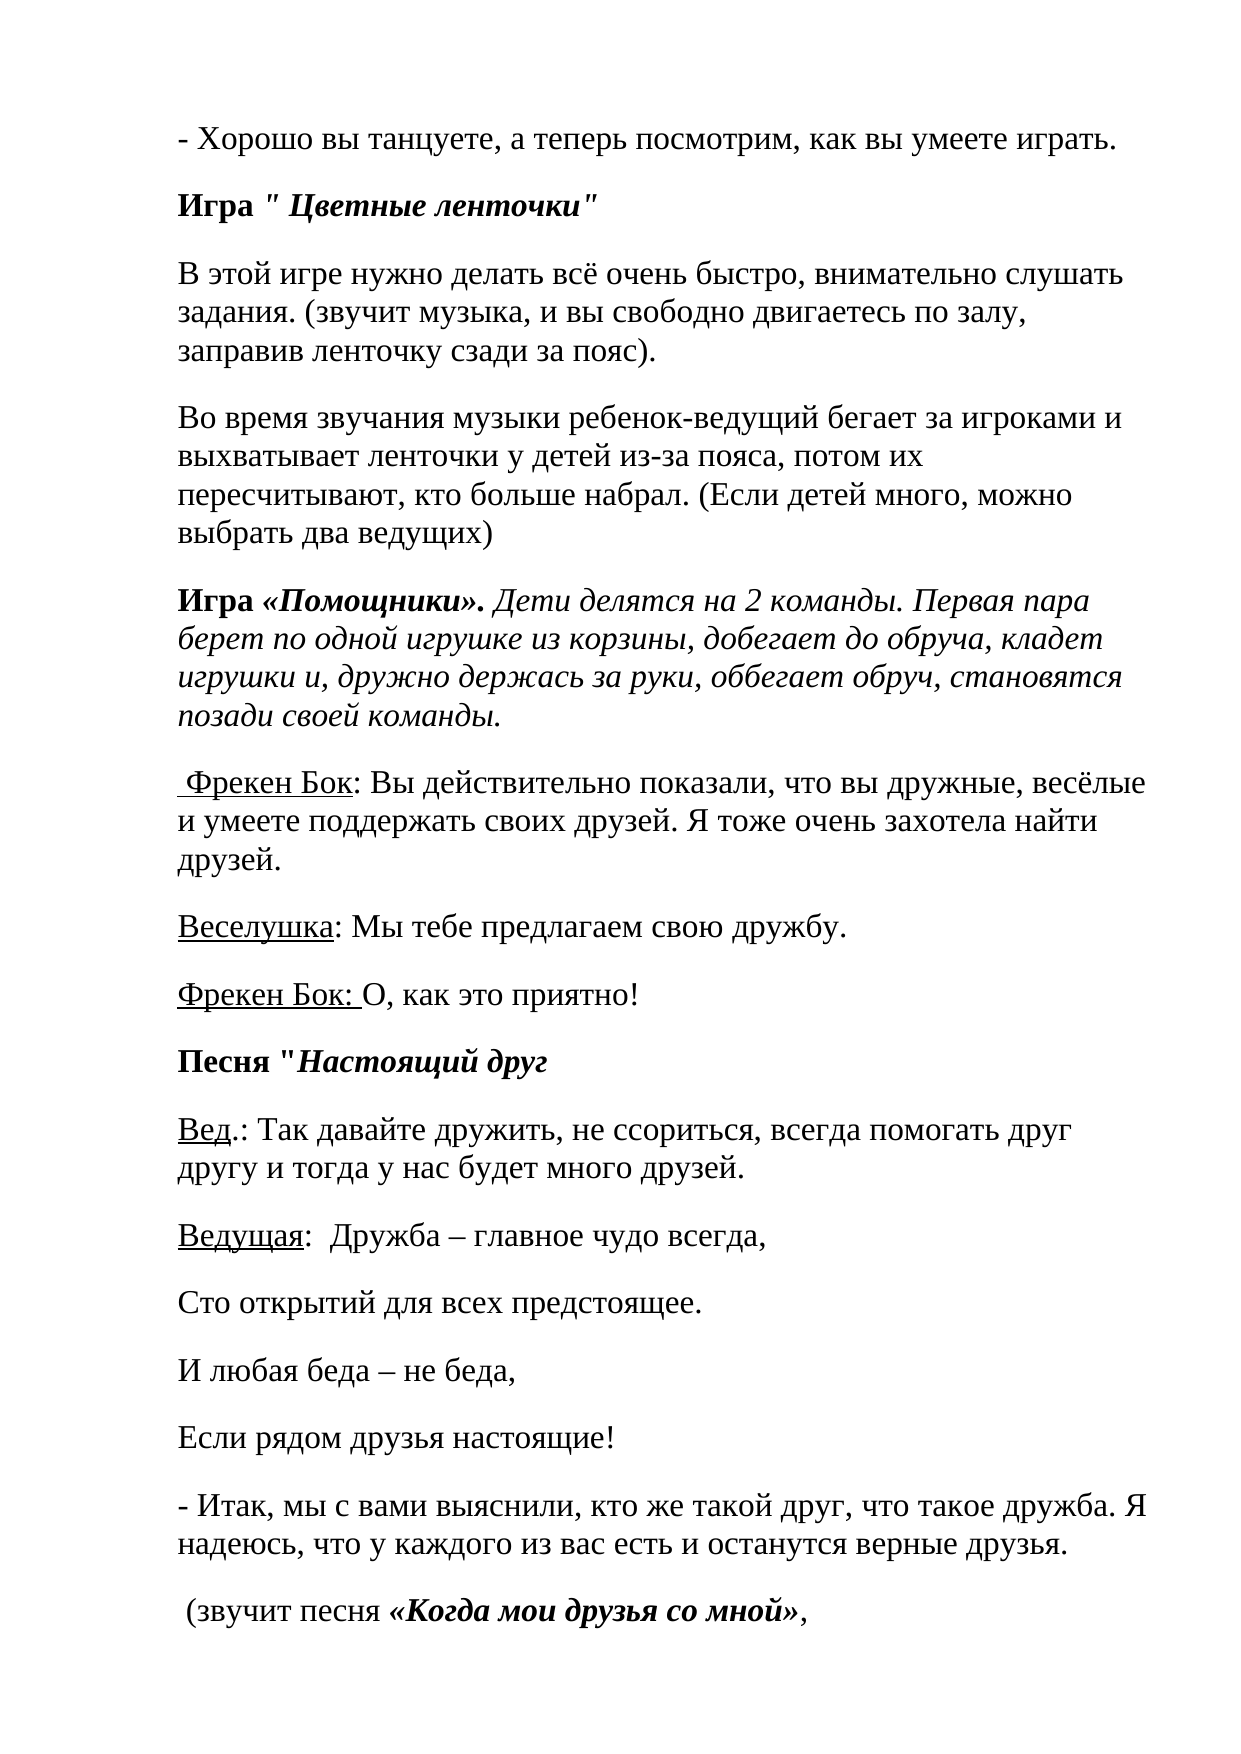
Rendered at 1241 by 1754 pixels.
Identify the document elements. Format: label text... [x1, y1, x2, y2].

text Игра " Цветные ленточки" [177, 186, 1152, 224]
text Вед.: Так давайте дружить, не ссориться, всегда помогать друг другу и тогда у нас будет много друзей. [177, 1109, 1152, 1186]
text Песня "Настоящий друг [177, 1041, 1152, 1080]
text Фрекен Бок: Вы действительно показали, что вы дружные, весёлые и умеете поддержать своих друзей. Я тоже очень захотела найти друзей. [177, 762, 1152, 877]
text Во время звучания музыки ребенок-ведущий бегает за игроками и выхватывает ленточки у детей из-за пояса, потом их пересчитывают, кто больше набрал. (Если детей много, можно выбрать два ведущих) [177, 397, 1152, 551]
text И любая беда – не беда, [177, 1350, 1152, 1388]
text Фрекен Бок: О, как это приятно! [177, 974, 1152, 1012]
text Игра «Помощники». Дети делятся на 2 команды. Первая пара берет по одной игрушке из корзины, добегает до обруча, кладет игрушки и, дружно держась за руки, оббегает обруч, становятся позади своей команды. [177, 580, 1152, 733]
text - Хорошо вы танцуете, а теперь посмотрим, как вы умеете играть. [177, 118, 1152, 156]
text Веселушка: Мы тебе предлагаем свою дружбу. [177, 906, 1152, 945]
text Если рядом друзья настоящие! [177, 1417, 1152, 1456]
text В этой игре нужно делать всё очень быстро, внимательно слушать задания. (звучит музыка, и вы свободно двигаетесь по залу, заправив ленточку сзади за пояс). [177, 253, 1152, 368]
text (звучит песня «Когда мои друзья со мной», [177, 1591, 1152, 1629]
text Ведущая: Дружба – главное чудо всегда, [177, 1215, 1152, 1253]
text Сто открытий для всех предстоящее. [177, 1282, 1152, 1321]
text - Итак, мы с вами выяснили, кто же такой друг, что такое дружба. Я надеюсь, что у каждого из вас есть и останутся верные друзья. [177, 1485, 1152, 1561]
